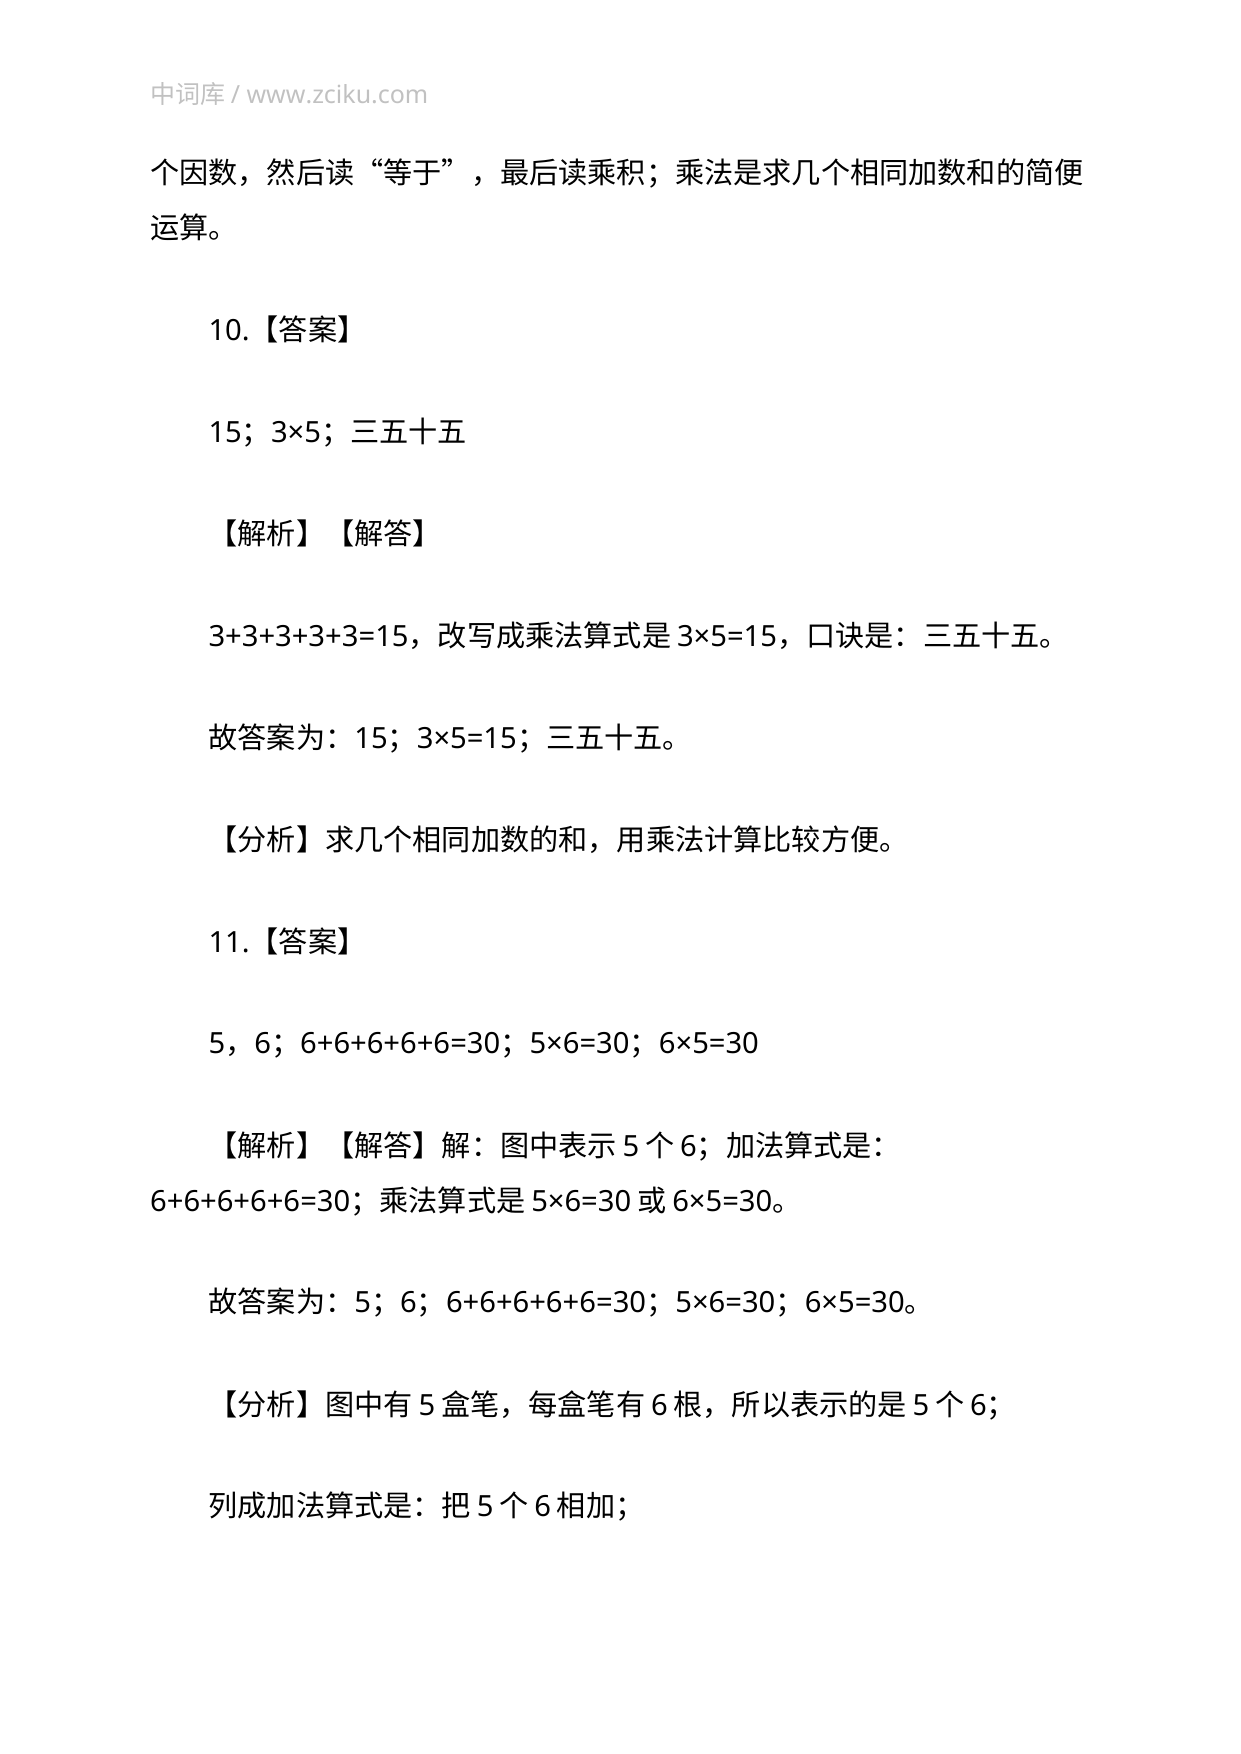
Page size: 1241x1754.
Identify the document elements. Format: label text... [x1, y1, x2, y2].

text 15；3×5；三五十五 [150, 409, 1090, 451]
text 5，6；6+6+6+6+6=30；5×6=30；6×5=30 [150, 1020, 1090, 1062]
text 11.【答案】 [150, 918, 1090, 961]
text 【解析】【解答】解：图中表示5个6；加法算式是：6+6+6+6+6=30；乘法算式是5×6=30或6×5=30。 [150, 1122, 1090, 1219]
text 故答案为：15；3×5=15；三五十五。 [150, 714, 1090, 757]
text 【解析】【解答】 [150, 511, 1090, 553]
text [150, 150, 1090, 247]
text 10.【答案】 [150, 307, 1090, 349]
text 列成加法算式是：把5个6相加； [150, 1483, 1090, 1525]
text 故答案为：5；6；6+6+6+6+6=30；5×6=30；6×5=30。 [150, 1279, 1090, 1321]
text 3+3+3+3+3=15，改写成乘法算式是3×5=15，口诀是：三五十五。 [150, 612, 1090, 655]
text 【分析】图中有5盒笔，每盒笔有6根，所以表示的是5个6； [150, 1381, 1090, 1423]
text 【分析】求几个相同加数的和，用乘法计算比较方便。 [150, 816, 1090, 859]
